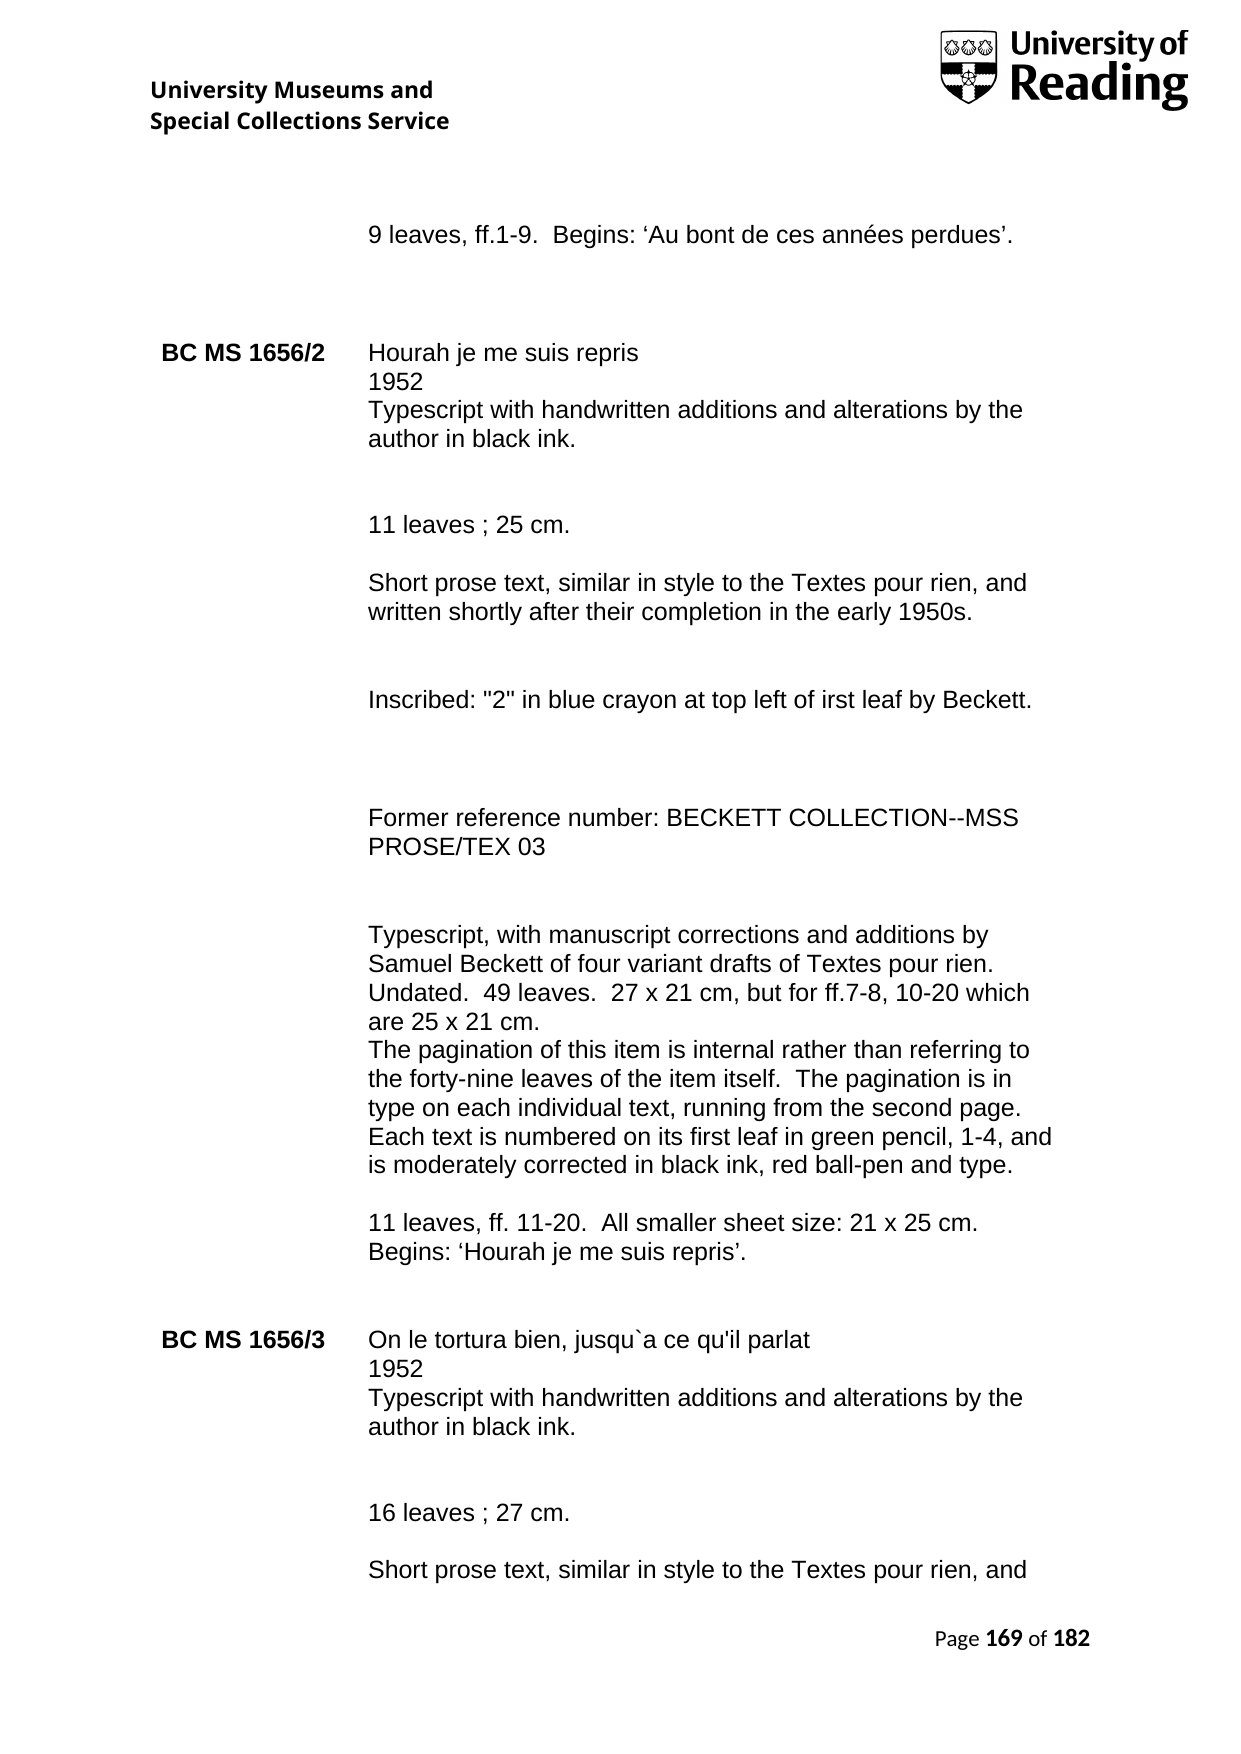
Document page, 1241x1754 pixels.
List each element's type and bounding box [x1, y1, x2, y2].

picture [940, 30, 1189, 111]
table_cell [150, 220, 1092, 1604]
